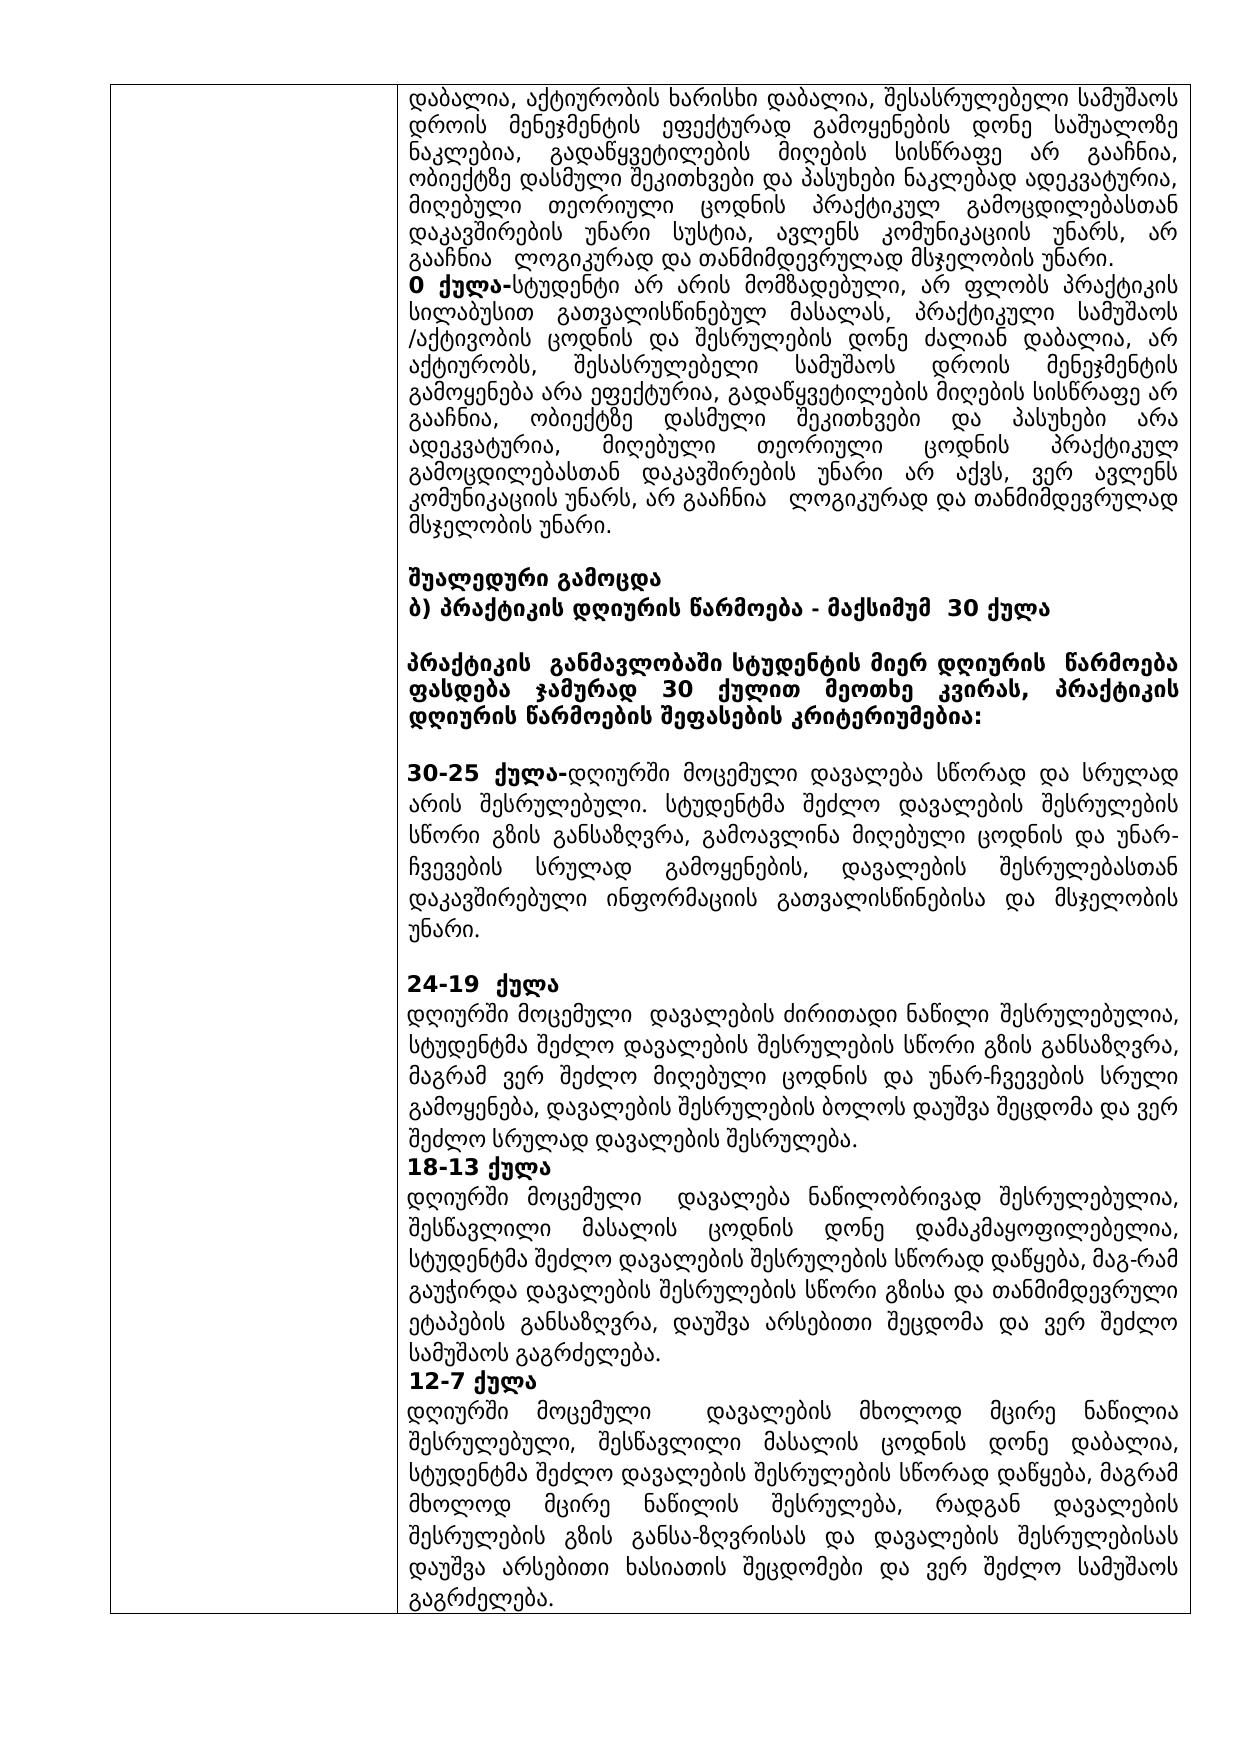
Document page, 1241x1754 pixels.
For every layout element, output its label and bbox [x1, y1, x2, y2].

table_cell [398, 85, 1190, 1613]
table_cell [111, 85, 397, 1613]
